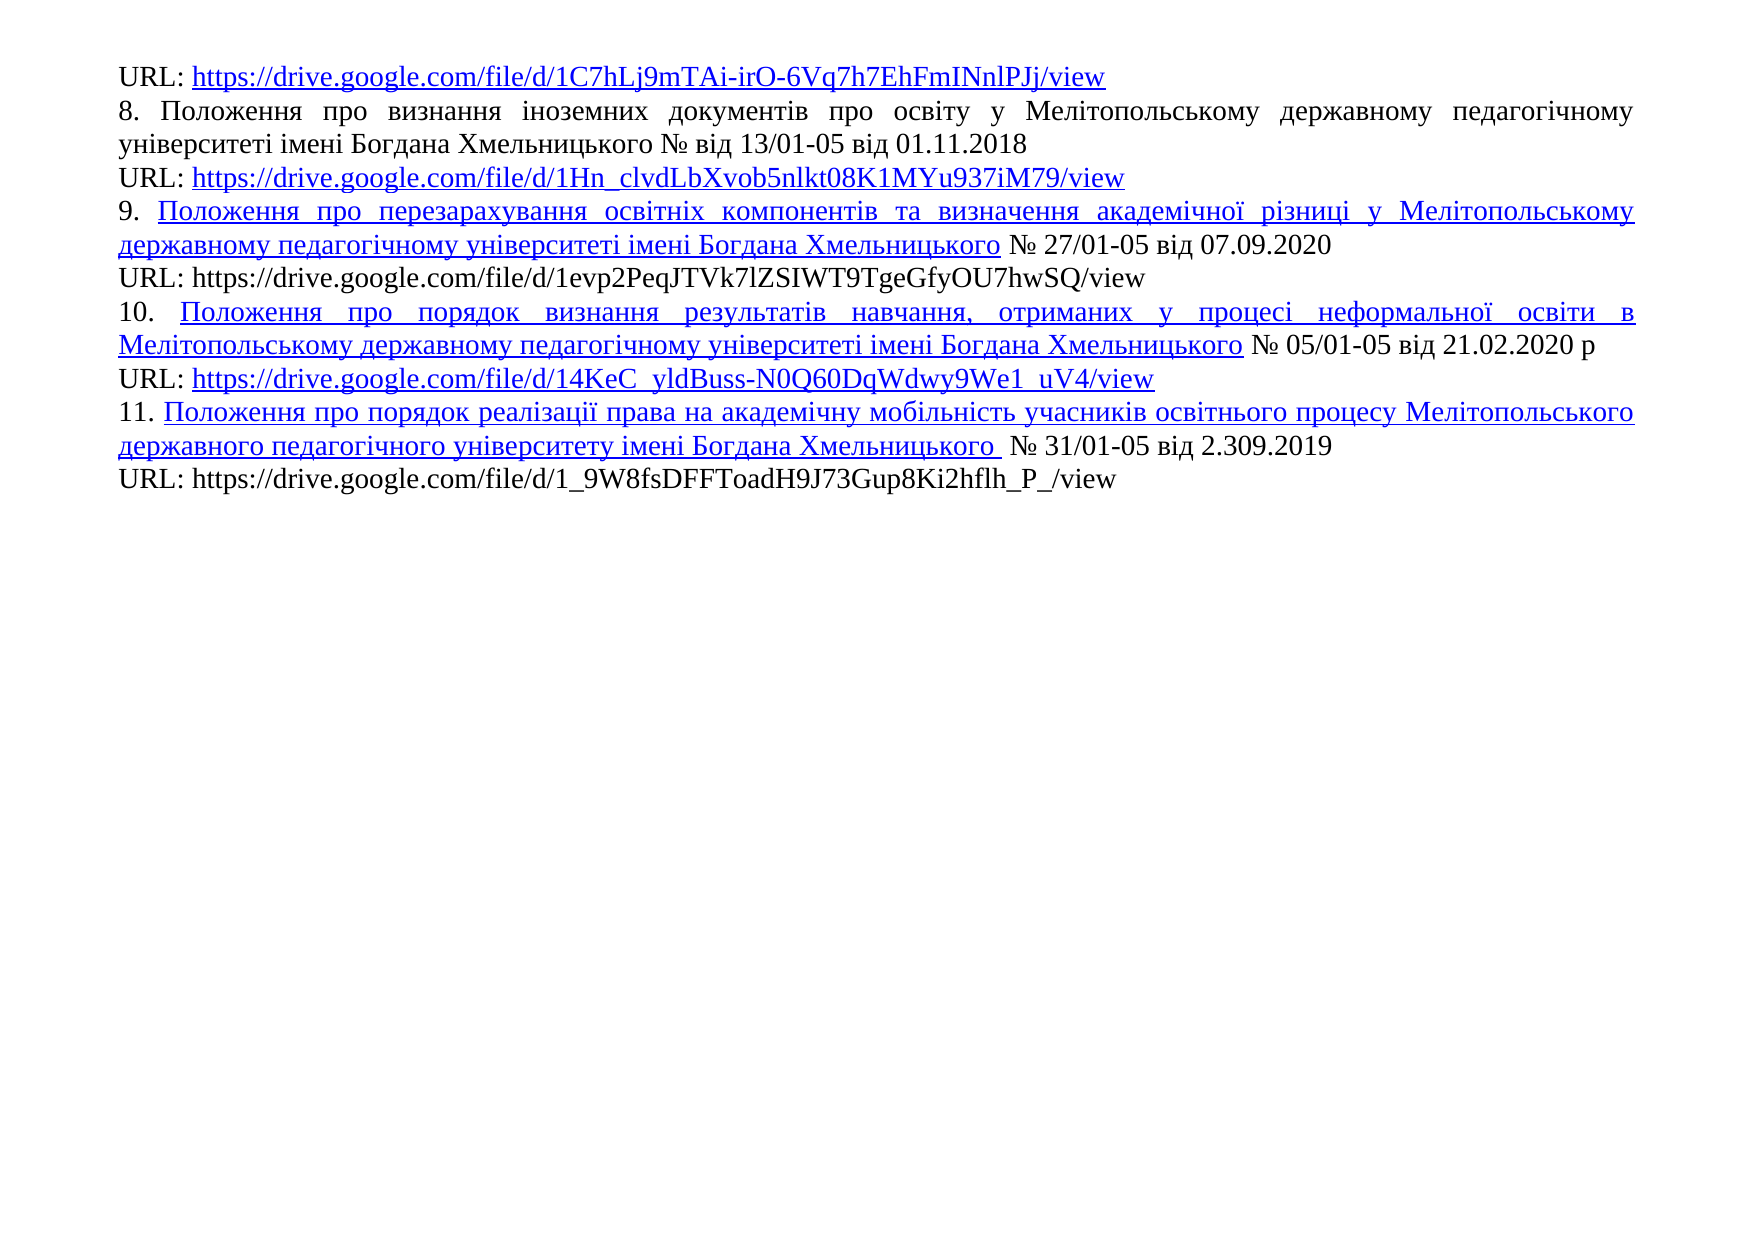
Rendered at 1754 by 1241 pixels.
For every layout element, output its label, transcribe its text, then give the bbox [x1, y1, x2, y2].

text URL: https://drive.google.com/file/d/1_9W8fsDFFToadH9J73Gup8Ki2hflh_P_/view [118, 462, 1636, 495]
text 8. Положення про визнання іноземних документів про освіту у Мелітопольському державному педагогічному університеті імені Богдана Хмельницького № від 13/01-05 від 01.11.2018 [118, 93, 1636, 160]
text 11. Положення про порядок реалізації права на академічну мобільність учасників освітнього процесу Мелітопольського державного педагогічного університету імені Богдана Хмельницького № 31/01-05 від 2.309.2019 [118, 394, 1636, 428]
text URL: https://drive.google.com/file/d/1C7hLj9mTAi-irO-6Vq7h7EhFmINnlPJj/view [118, 59, 1636, 93]
text 9. Положення про перезарахування освітніх компонентів та визначення академічної різниці у Мелітопольському державному педагогічному університеті імені Богдана Хмельницького № 27/01-05 від 07.09.2020 [1001, 227, 1636, 260]
text URL: https://drive.google.com/file/d/1evp2PeqJTVk7lZSIWT9TgeGfyOU7hwSQ/view [118, 260, 1636, 294]
text URL: https://drive.google.com/file/d/1Hn_clvdLbXvob5nlkt08K1MYu937iM79/view [118, 160, 1636, 193]
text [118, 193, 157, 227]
text 11. Положення про порядок реалізації права на академічну мобільність учасників освітнього процесу Мелітопольського державного педагогічного університету імені Богдана Хмельницького № 31/01-05 від 2.309.2019 [1002, 428, 1636, 462]
text 10. Положення про порядок визнання результатів навчання, отриманих у процесі неформальної освіти в Мелітопольському державному педагогічному університеті імені Богдана Хмельницького № 05/01-05 від 21.02.2020 р [118, 294, 1636, 361]
text URL: https://drive.google.com/file/d/14KeC_yldBuss-N0Q60DqWdwy9We1_uV4/view [118, 361, 1636, 394]
